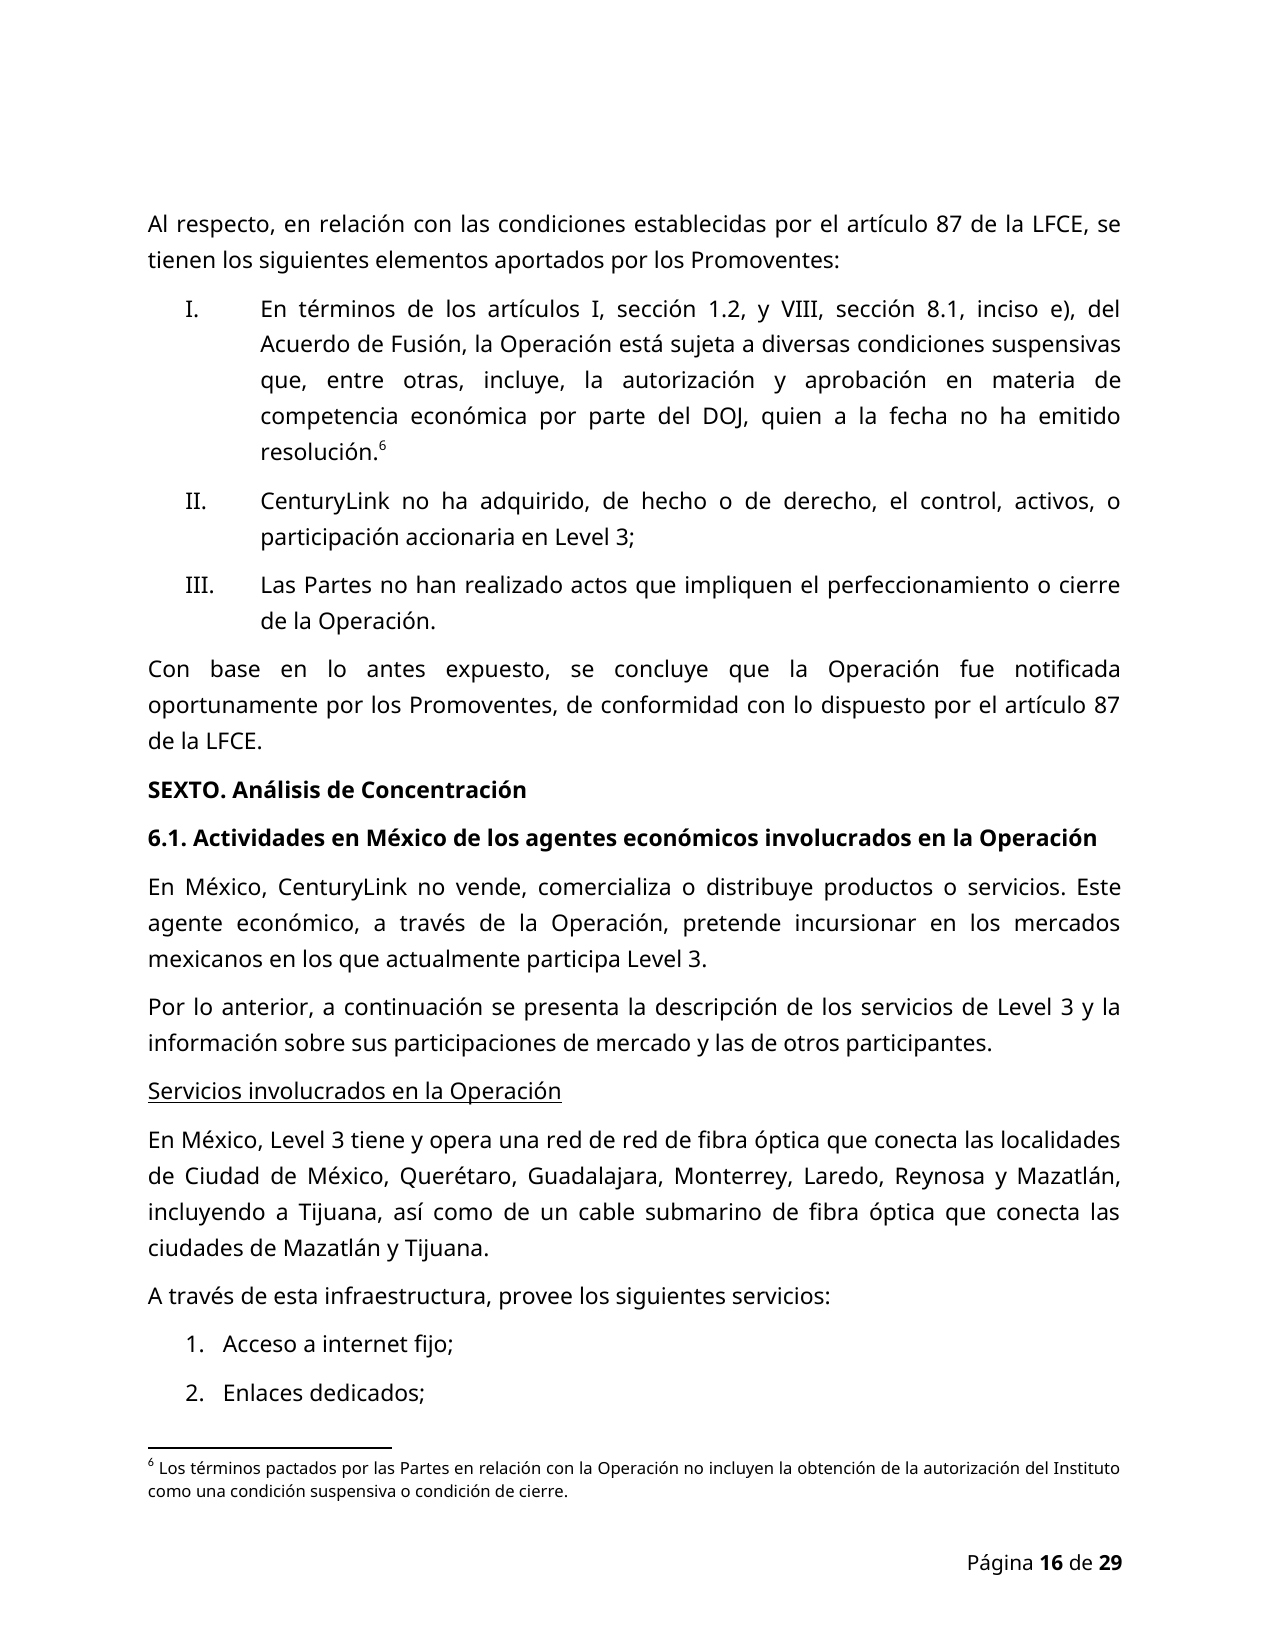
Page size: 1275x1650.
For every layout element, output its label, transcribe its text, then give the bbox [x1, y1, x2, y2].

text En México, CenturyLink no vende, comercializa o distribuye productos o servicios. Este agente económico, a través de la Operación, pretende incursionar en los mercados mexicanos en los que actualmente participa Level 3. [148, 871, 1122, 974]
text Con base en lo antes expuesto, se concluye que la Operación fue notificada oportunamente por los Promoventes, de conformidad con lo dispuesto por el artículo 87 de la LFCE. [148, 653, 1122, 757]
list Acceso a internet fijo; [185, 1328, 1122, 1360]
text SEXTO. Análisis de Concentración [148, 774, 1122, 805]
text A través de esta infraestructura, provee los siguientes servicios: [148, 1280, 1122, 1311]
text Por lo anterior, a continuación se presenta la descripción de los servicios de Level 3 y la información sobre sus participaciones de mercado y las de otros participantes. [148, 991, 1122, 1058]
list En términos de los artículos I, sección 1.2, y VIII, sección 8.1, inciso e), del Acuerdo de Fusión, la Operación está sujeta a diversas condiciones suspensivas que, entre otras, incluye, la autorización y aprobación en materia de competencia económica por parte del DOJ, quien a la fecha no ha emitido resolución. [185, 292, 1122, 467]
list Las Partes no han realizado actos que impliquen el perfeccionamiento o cierre de la Operación. [185, 569, 1122, 636]
list Enlaces dedicados; [185, 1377, 1122, 1408]
text En México, Level 3 tiene y opera una red de red de fibra óptica que conecta las localidades de Ciudad de México, Querétaro, Guadalajara, Monterrey, Laredo, Reynosa y Mazatlán, incluyendo a Tijuana, así como de un cable submarino de fibra óptica que conecta las ciudades de Mazatlán y Tijuana. [148, 1124, 1122, 1263]
text Servicios involucrados en la Operación [148, 1075, 1122, 1107]
text Al respecto, en relación con las condiciones establecidas por el artículo 87 de la LFCE, se tienen los siguientes elementos aportados por los Promoventes: [148, 208, 1122, 275]
list CenturyLink no ha adquirido, de hecho o de derecho, el control, activos, o participación accionaria en Level 3; [185, 485, 1122, 552]
text 6.1. Actividades en México de los agentes económicos involucrados en la Operación [148, 822, 1122, 853]
